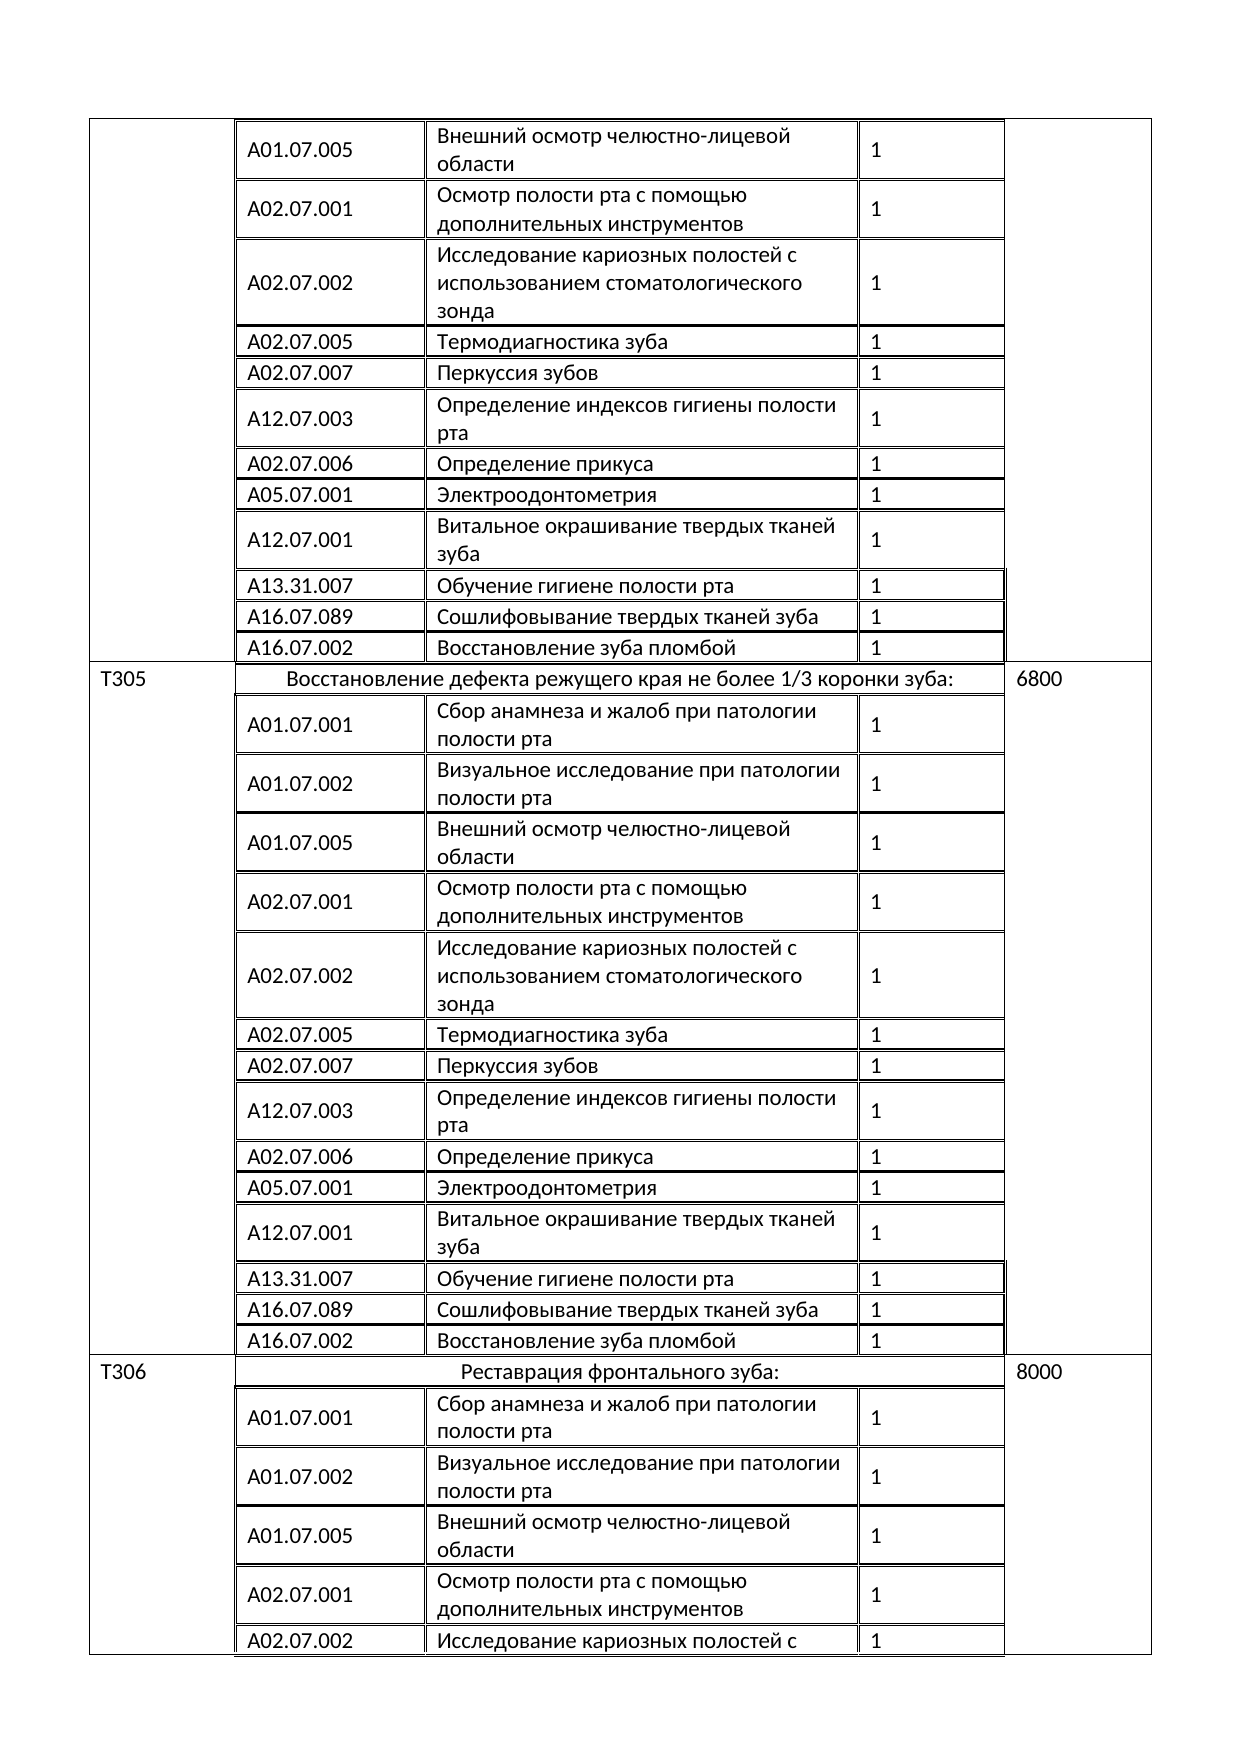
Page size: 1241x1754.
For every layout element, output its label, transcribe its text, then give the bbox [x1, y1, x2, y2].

table_cell 1 [860, 1389, 1004, 1445]
table_cell 1 [860, 181, 1004, 237]
table_cell 1 [860, 480, 1004, 508]
table_cell 1 [860, 1567, 1004, 1622]
table_cell А13.31.007 [237, 571, 424, 599]
table_cell А12.07.003 [237, 1083, 424, 1139]
table_cell Визуальное исследование при патологии полости рта [427, 755, 857, 811]
table_cell 1 [860, 1507, 1004, 1563]
table_cell А12.07.001 [237, 1205, 424, 1260]
table_cell Восстановление зуба пломбой [427, 1326, 857, 1354]
table_cell А16.07.089 [237, 1295, 424, 1323]
table_cell 1 [860, 449, 1004, 477]
table_cell 1 [860, 633, 1003, 661]
table_cell А02.07.007 [237, 359, 424, 386]
table_cell Витальное окрашивание твердых тканей зуба [427, 512, 857, 567]
table_cell А02.07.001 [237, 1567, 424, 1622]
table_cell Перкуссия зубов [427, 359, 857, 386]
table_cell Электроодонтометрия [427, 480, 857, 508]
table_cell Восстановление зуба пломбой [427, 633, 857, 661]
table_cell 1 [860, 359, 1004, 386]
table_cell Осмотр полости рта с помощью дополнительных инструментов [427, 181, 857, 237]
table_cell 1 [860, 874, 1004, 929]
table_cell 1 [860, 755, 1004, 811]
table_cell 1 [860, 933, 1004, 1017]
table_cell 1 [860, 1295, 1003, 1323]
table_cell А01.07.002 [237, 755, 424, 811]
table_cell Сбор анамнеза и жалоб при патологии полости рта [427, 1389, 857, 1445]
table_cell 1 [860, 1205, 1004, 1260]
table_cell А02.07.005 [237, 1020, 424, 1048]
table_cell 1 [860, 240, 1004, 324]
table_cell Сошлифовывание твердых тканей зуба [427, 1295, 857, 1323]
table_cell 1 [860, 602, 1003, 630]
table_cell Определение индексов гигиены полости рта [427, 1083, 857, 1139]
table_cell 1 [860, 390, 1004, 446]
table_cell А02.07.006 [237, 1142, 424, 1170]
table_cell 1 [860, 1052, 1004, 1079]
table_cell А01.07.005 [237, 122, 424, 177]
table_cell А01.07.005 [237, 814, 424, 870]
table_cell 6800 [1005, 662, 1151, 1354]
table_cell А12.07.001 [237, 512, 424, 567]
table_cell 1 [859, 1626, 1004, 1654]
table_cell 1 [860, 1326, 1003, 1354]
table_cell 1 [860, 1142, 1004, 1170]
table_cell 1 [860, 696, 1004, 752]
table_cell А16.07.089 [237, 602, 424, 630]
table_cell Сбор анамнеза и жалоб при патологии полости рта [427, 696, 857, 752]
table_cell 1 [860, 814, 1004, 870]
table_cell А16.07.002 [237, 1326, 424, 1354]
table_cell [426, 1626, 858, 1654]
table_cell А16.07.002 [237, 633, 424, 661]
table_cell А02.07.007 [237, 1052, 424, 1079]
table_cell А02.07.005 [237, 327, 424, 355]
table_cell Витальное окрашивание твердых тканей зуба [427, 1205, 857, 1260]
table_cell А02.07.002 [237, 240, 424, 324]
table_cell Внешний осмотр челюстно-лицевой области [427, 1507, 857, 1563]
table_cell 1 [860, 1448, 1004, 1504]
table_cell Т305 [90, 662, 235, 1354]
table_cell 1 [860, 571, 1003, 599]
table_cell А01.07.001 [237, 1389, 424, 1445]
table_cell А01.07.001 [237, 696, 424, 752]
table_cell Восстановление дефекта режущего края не более 1/3 коронки зуба: [236, 665, 1004, 692]
table_cell А02.07.002 [236, 1626, 426, 1654]
table_cell Обучение гигиене полости рта [427, 571, 857, 599]
table_cell Перкуссия зубов [427, 1052, 857, 1079]
table_cell А02.07.001 [237, 181, 424, 237]
table_cell А05.07.001 [237, 480, 424, 508]
table_cell Исследование кариозных полостей с использованием стоматологического зонда [427, 933, 857, 1017]
table_cell 1 [860, 1083, 1004, 1139]
table_cell 1 [860, 1020, 1004, 1048]
table_cell 8000 [1005, 1355, 1151, 1654]
table_cell Осмотр полости рта с помощью дополнительных инструментов [427, 874, 857, 929]
table_cell А01.07.005 [237, 1507, 424, 1563]
table_cell Определение индексов гигиены полости рта [427, 390, 857, 446]
table_cell Определение прикуса [427, 449, 857, 477]
table_cell Определение прикуса [427, 1142, 857, 1170]
table_cell 1 [860, 122, 1004, 177]
table_cell Осмотр полости рта с помощью дополнительных инструментов [427, 1567, 857, 1622]
table_cell 1 [860, 1173, 1004, 1201]
table_cell Внешний осмотр челюстно-лицевой области [427, 814, 857, 870]
table_cell Термодиагностика зуба [427, 1020, 857, 1048]
table_cell Термодиагностика зуба [427, 327, 857, 355]
table_cell А13.31.007 [237, 1264, 424, 1292]
table_cell Исследование кариозных полостей с использованием стоматологического зонда [427, 240, 857, 324]
table_cell А05.07.001 [237, 1173, 424, 1201]
table_cell Сошлифовывание твердых тканей зуба [427, 602, 857, 630]
table_cell А02.07.002 [237, 933, 424, 1017]
table_cell А12.07.003 [237, 390, 424, 446]
table_cell А02.07.006 [237, 449, 424, 477]
table_cell 1 [860, 327, 1004, 355]
table_cell Реставрация фронтального зуба: [236, 1357, 1004, 1385]
table_cell Электроодонтометрия [427, 1173, 857, 1201]
table_cell А02.07.001 [237, 874, 424, 929]
table_cell Т306 [90, 1355, 236, 1654]
table_cell А01.07.002 [237, 1448, 424, 1504]
table_cell Внешний осмотр челюстно-лицевой области [427, 122, 857, 177]
table_cell Обучение гигиене полости рта [427, 1264, 857, 1292]
table_cell 1 [860, 1264, 1003, 1292]
table_cell 1 [860, 512, 1004, 567]
table_cell Визуальное исследование при патологии полости рта [427, 1448, 857, 1504]
